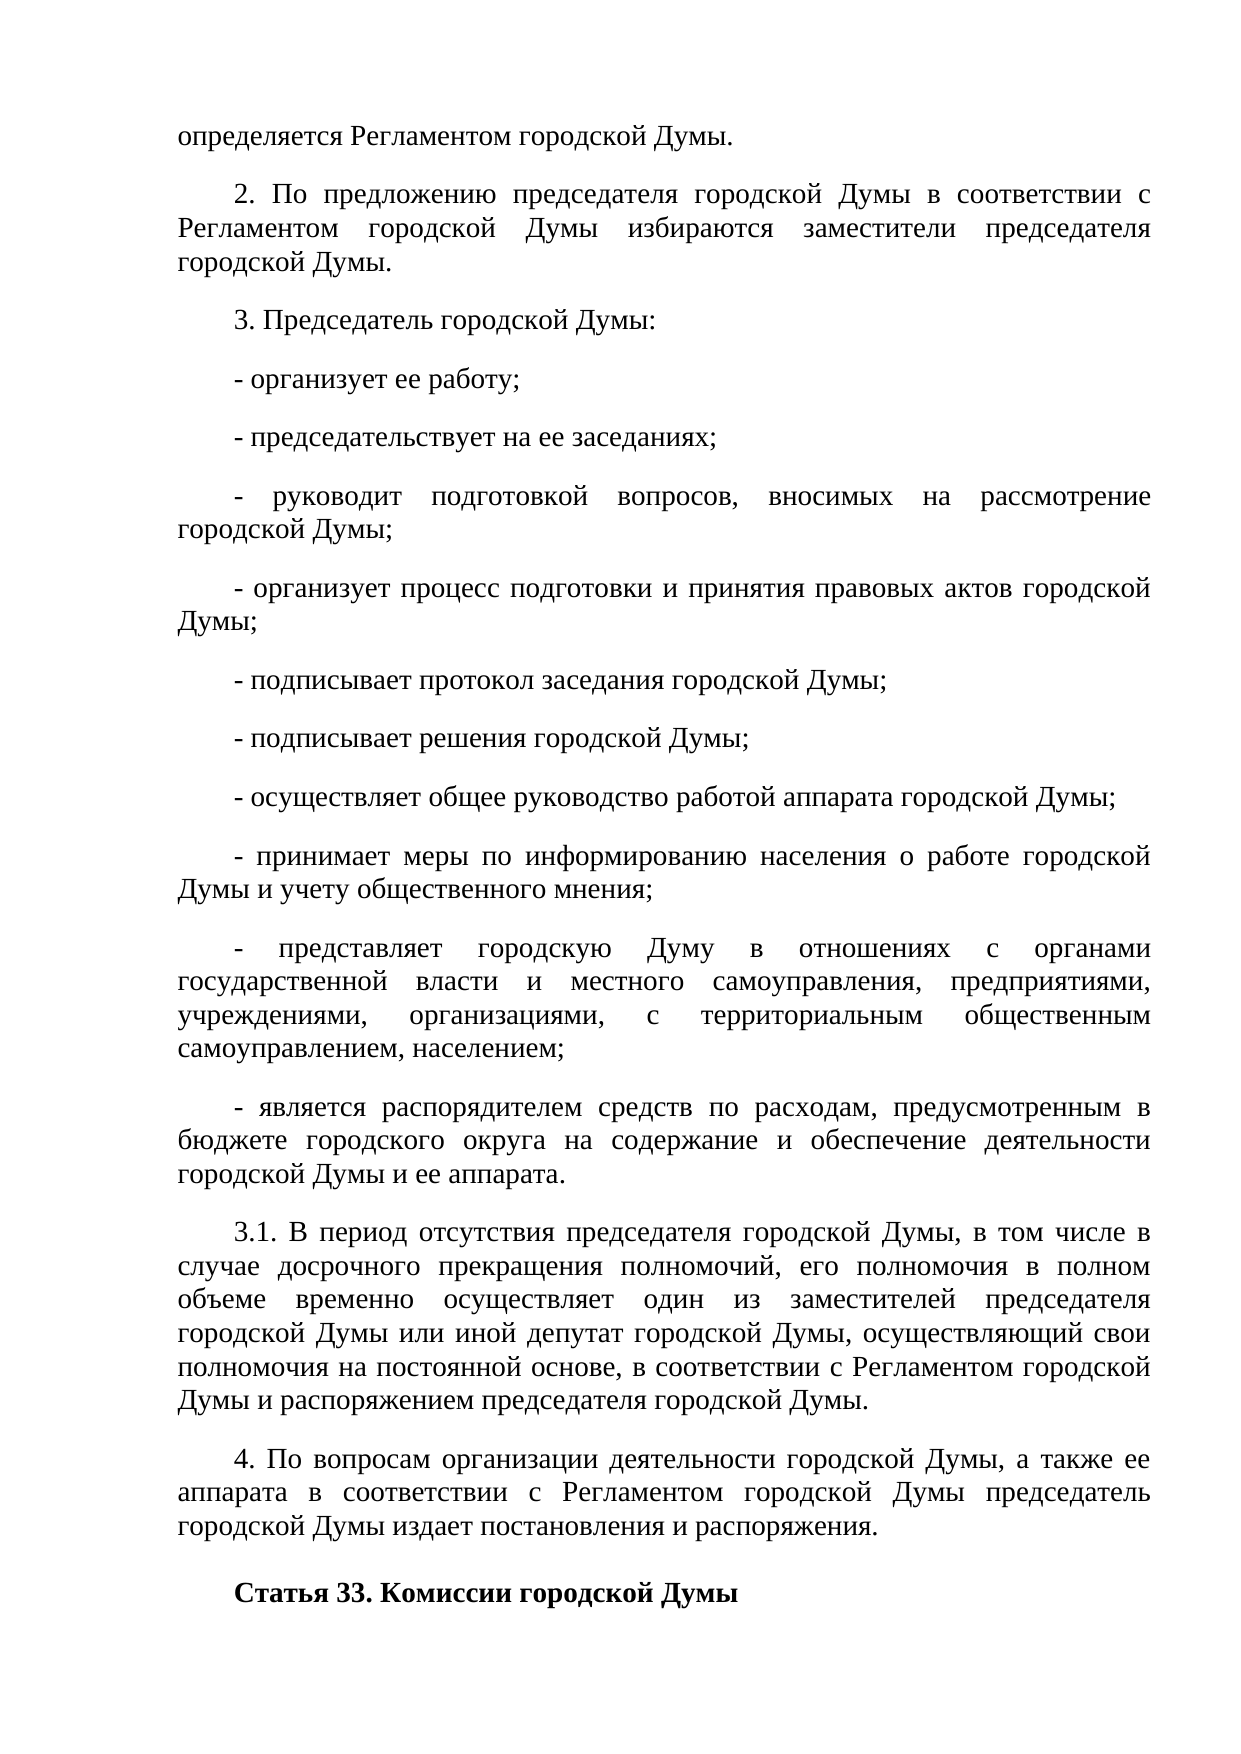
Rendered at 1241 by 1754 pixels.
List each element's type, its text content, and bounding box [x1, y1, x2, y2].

text - представляет городскую Думу в отношениях с органами государственной власти и местного самоуправления, предприятиями, учреждениями, организациями, с территориальным общественным самоуправлением, населением; [177, 930, 1152, 1064]
text - председательствует на ее заседаниях; [177, 419, 1152, 453]
text - подписывает протокол заседания городской Думы; [177, 662, 1152, 696]
text - осуществляет общее руководство работой аппарата городской Думы; [177, 779, 1152, 813]
text - подписывает решения городской Думы; [177, 721, 1152, 754]
text 2. По предложению председателя городской Думы в соответствии с Регламентом городской Думы избираются заместители председателя городской Думы. [177, 177, 1152, 277]
text 3.1. В период отсутствия председателя городской Думы, в том числе в случае досрочного прекращения полномочий, его полномочия в полном объеме временно осуществляет один из заместителей председателя городской Думы или иной депутат городской Думы, осуществляющий свои полномочия на постоянной основе, в соответствии с Регламентом городской Думы и распоряжением председателя городской Думы. [177, 1214, 1152, 1416]
text - организует ее работу; [177, 361, 1152, 394]
text - руководит подготовкой вопросов, вносимых на рассмотрение городской Думы; [177, 478, 1152, 545]
text - принимает меры по информированию населения о работе городской Думы и учету общественного мнения; [177, 838, 1152, 905]
text - организует процесс подготовки и принятия правовых актов городской Думы; [177, 570, 1152, 637]
text 3. Председатель городской Думы: [177, 302, 1152, 336]
text 4. По вопросам организации деятельности городской Думы, а также ее аппарата в соответствии с Регламентом городской Думы председатель городской Думы издает постановления и распоряжения. [177, 1441, 1152, 1541]
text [177, 118, 1152, 152]
text - является распорядителем средств по расходам, предусмотренным в бюджете городского округа на содержание и обеспечение деятельности городской Думы и ее аппарата. [177, 1089, 1152, 1189]
title Статья 33. Комиссии городской Думы [177, 1575, 1152, 1608]
